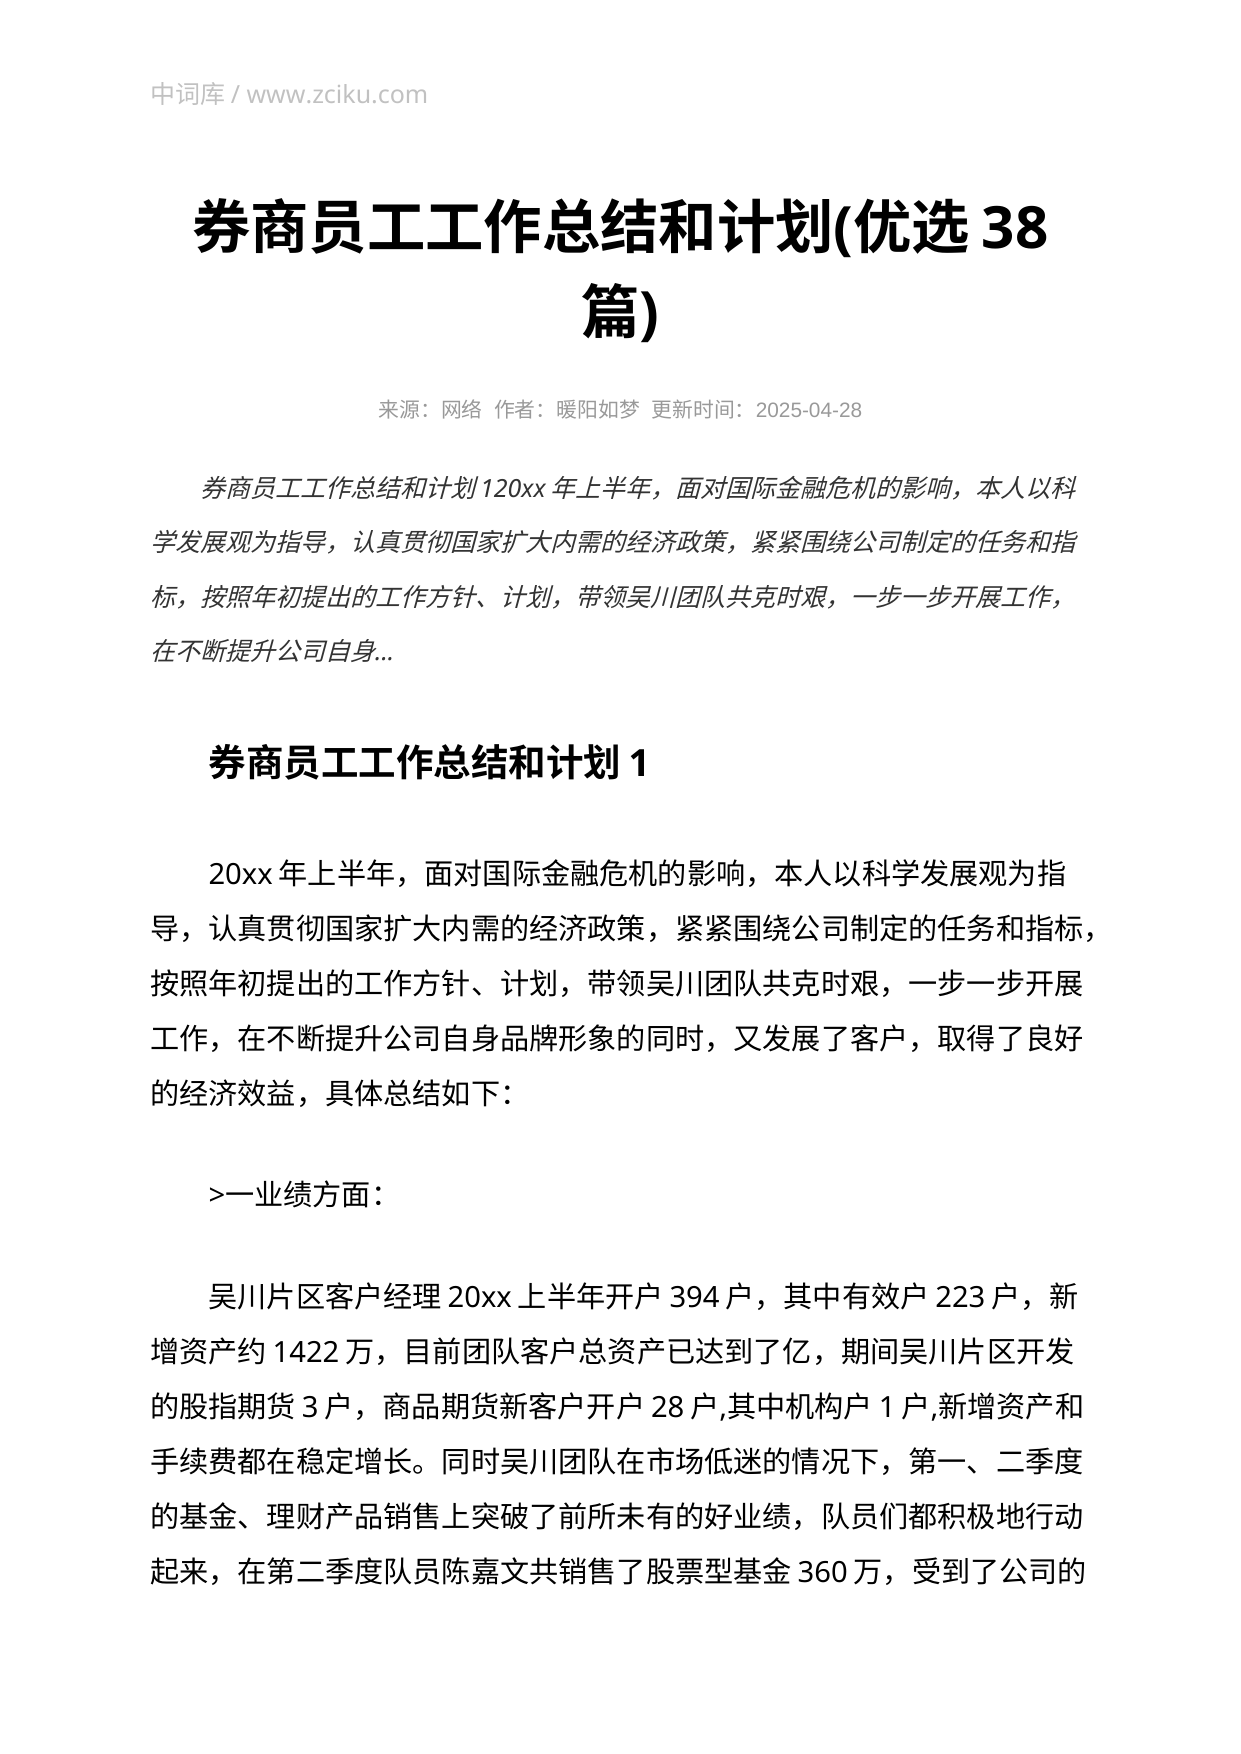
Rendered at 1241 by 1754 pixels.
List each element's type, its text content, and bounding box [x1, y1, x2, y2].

text 来源：网络 作者：暖阳如梦 更新时间：2025-04-28 [150, 398, 1090, 422]
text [150, 1274, 1090, 1591]
subtitle 券商员工工作总结和计划(优选38篇) [150, 181, 1090, 351]
text 券商员工工作总结和计划1 [150, 733, 1090, 787]
text >一业绩方面： [150, 1172, 1090, 1214]
text 券商员工工作总结和计划120xx年上半年，面对国际金融危机的影响，本人以科学发展观为指导，认真贯彻国家扩大内需的经济政策，紧紧围绕公司制定的任务和指标，按照年初提出的工作方针、计划，带领吴川团队共克时艰，一步一步开展工作，在不断提升公司自身... [150, 468, 1090, 668]
text 20xx年上半年，面对国际金融危机的影响，本人以科学发展观为指导，认真贯彻国家扩大内需的经济政策，紧紧围绕公司制定的任务和指标，按照年初提出的工作方针、计划，带领吴川团队共克时艰，一步一步开展工作，在不断提升公司自身品牌形象的同时，又发展了客户，取得了良好的经济效益，具体总结如下： [150, 851, 1090, 1112]
